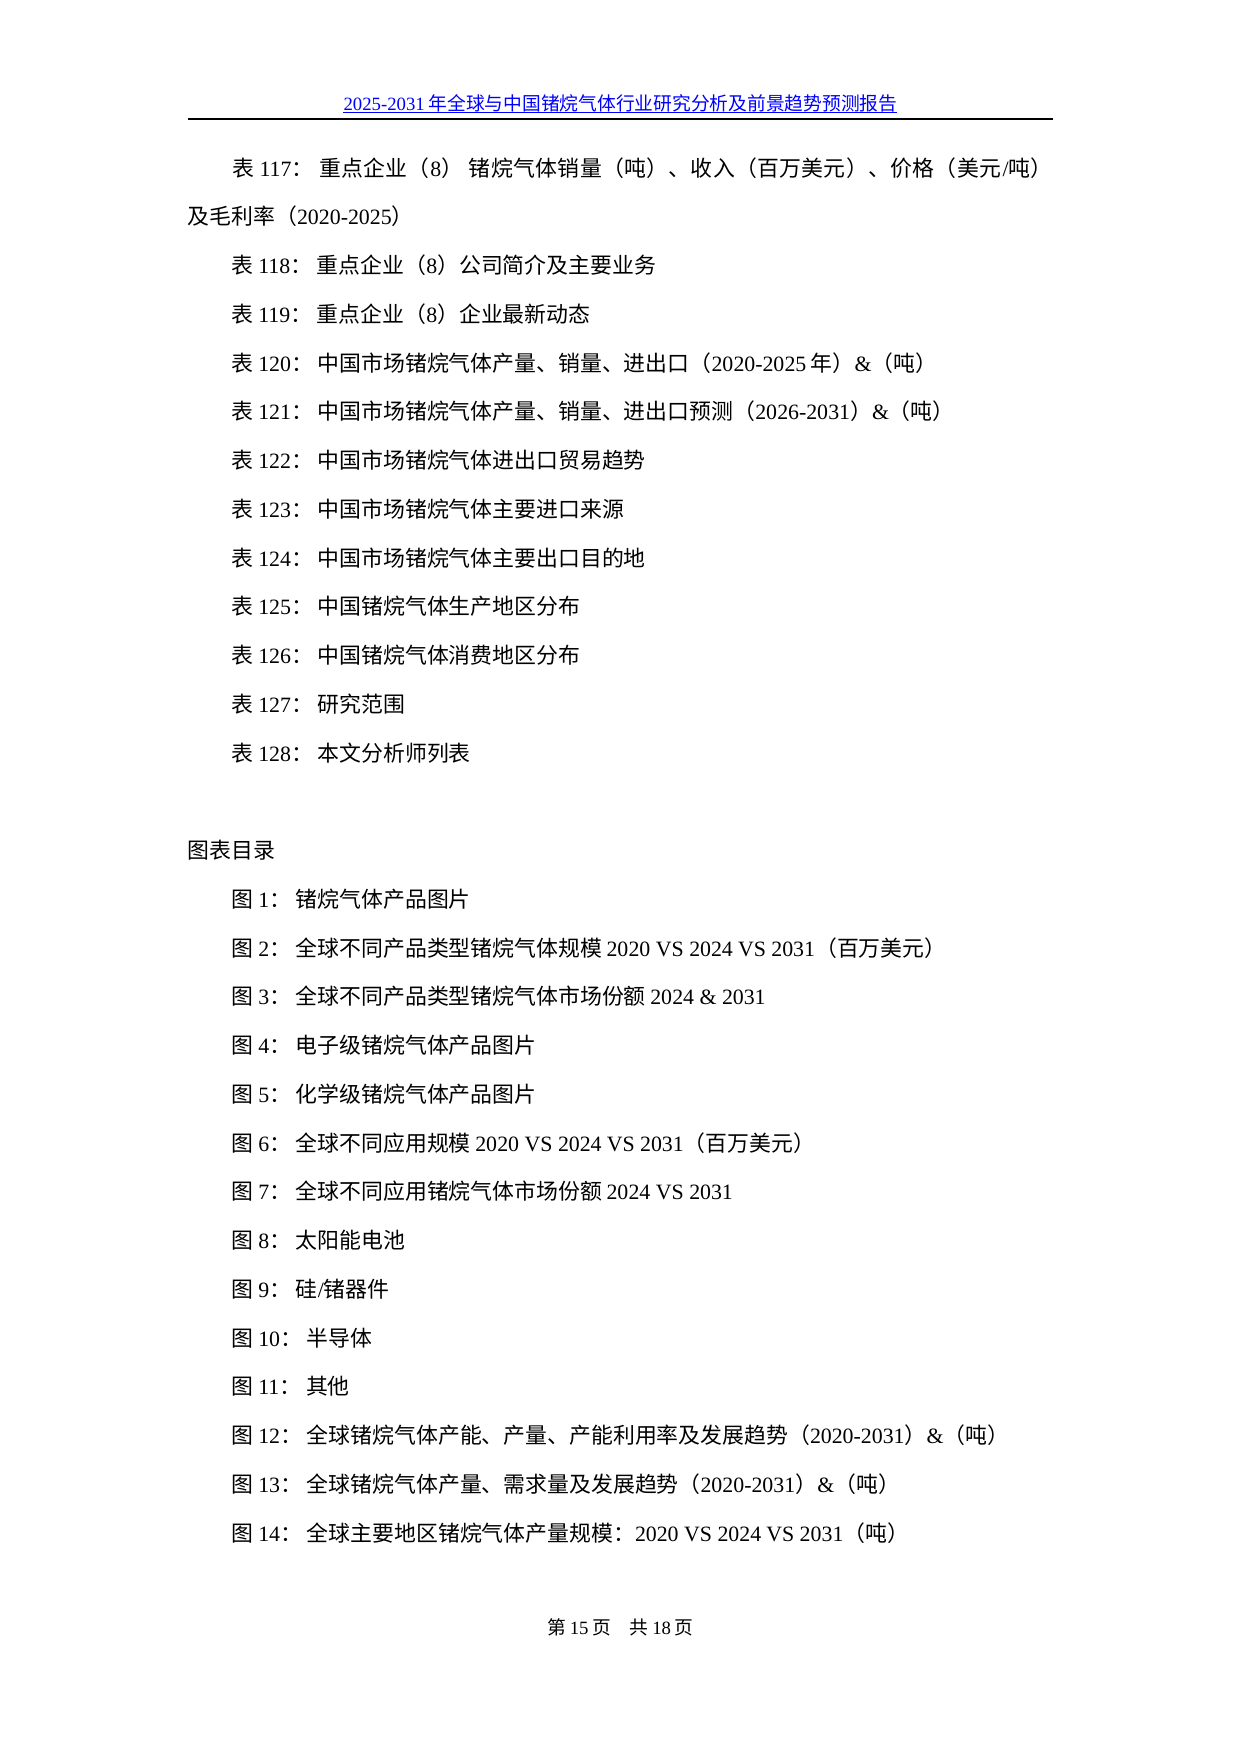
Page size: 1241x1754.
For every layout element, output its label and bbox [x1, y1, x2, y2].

text [187, 150, 1053, 1548]
